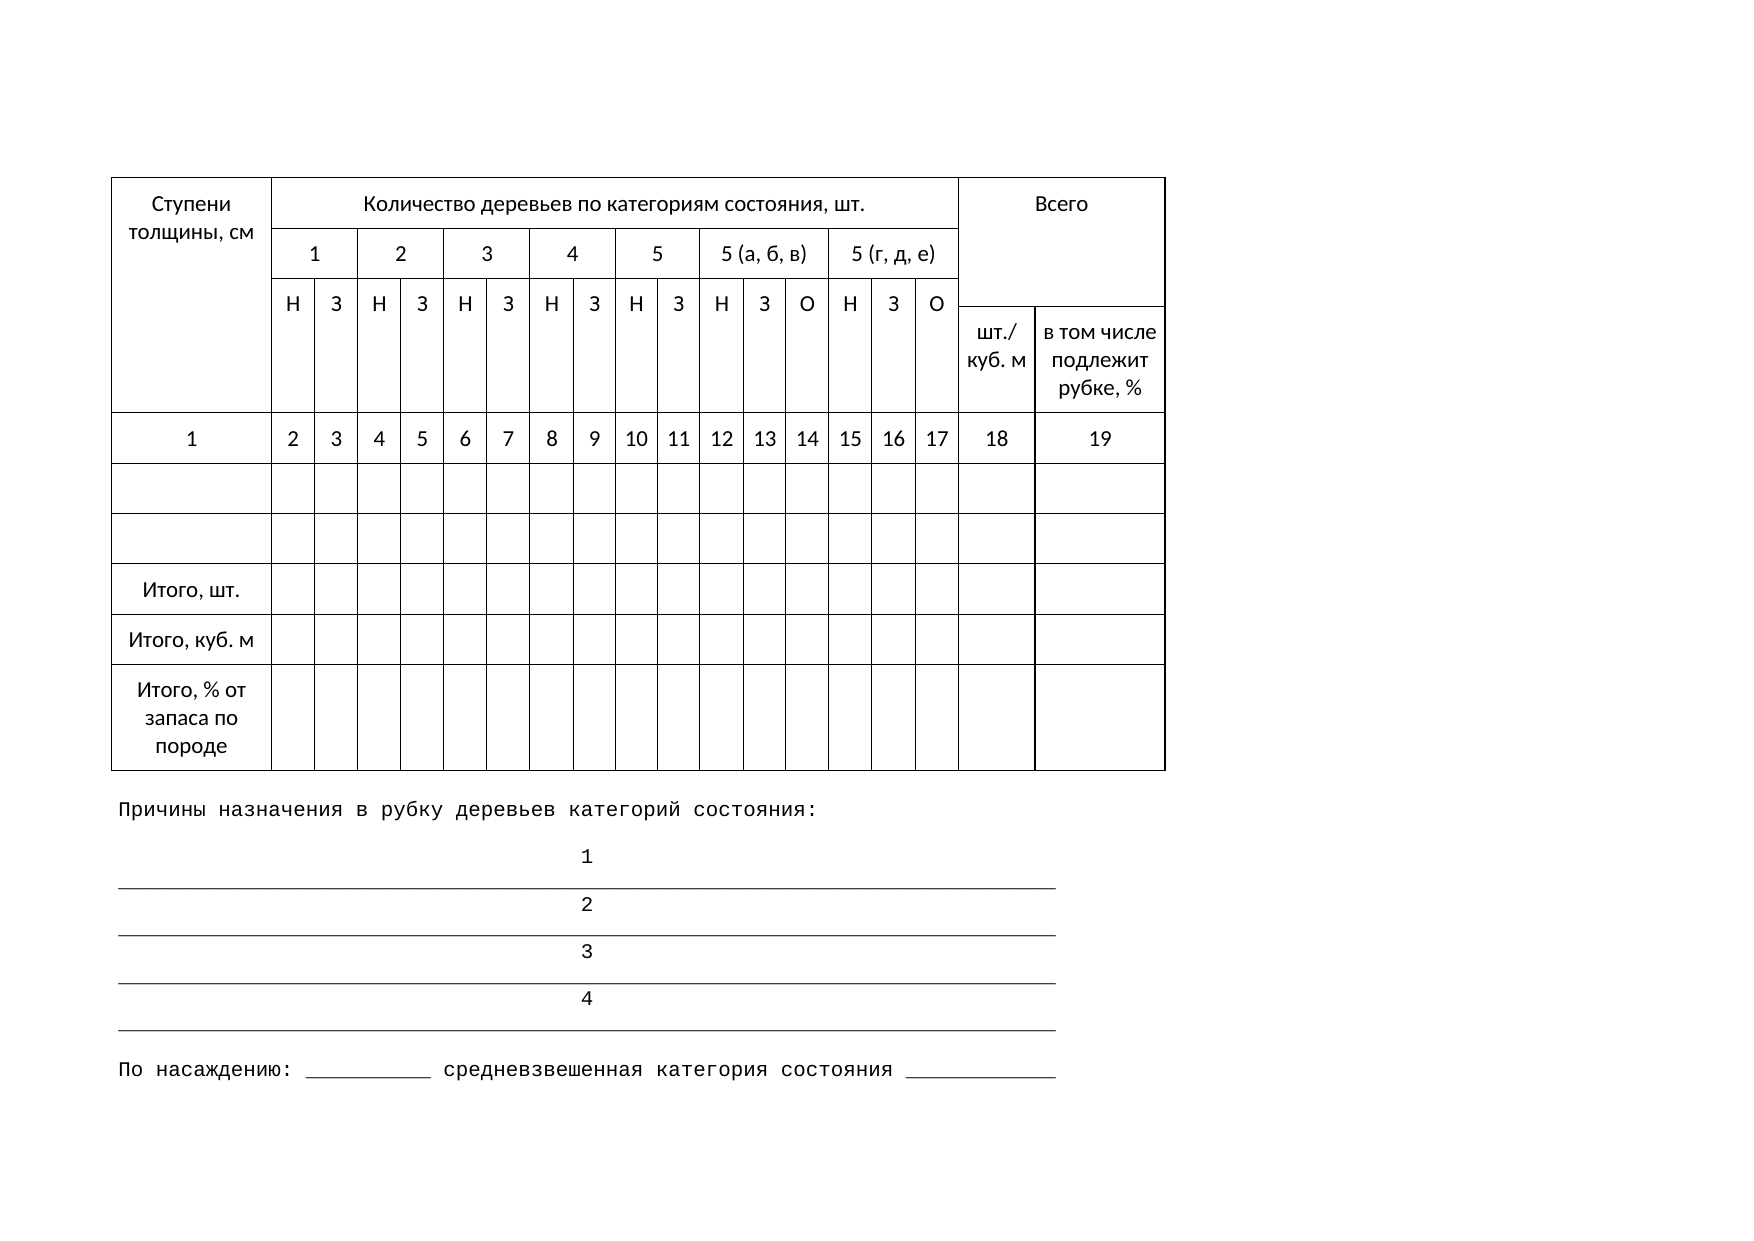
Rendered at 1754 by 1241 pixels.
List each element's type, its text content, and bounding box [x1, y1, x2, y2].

table_cell в том числе подлежит рубке, % [1036, 307, 1164, 412]
table_cell [401, 615, 443, 664]
table_cell 4 [358, 413, 400, 462]
table_cell 9 [574, 413, 615, 462]
table_cell [574, 514, 615, 563]
table_cell О [916, 279, 958, 412]
table_cell [272, 564, 314, 613]
table_cell [1036, 464, 1164, 513]
table_cell [1036, 615, 1164, 664]
table_cell [872, 464, 915, 513]
table_cell 18 [959, 413, 1034, 462]
table_cell [272, 464, 314, 513]
table_cell [574, 564, 615, 613]
table_cell [444, 464, 486, 513]
table_cell [530, 665, 573, 770]
table_cell [959, 514, 1034, 563]
table_cell [487, 665, 529, 770]
table_cell [658, 514, 699, 563]
table_cell [272, 615, 314, 664]
table_cell [959, 564, 1034, 613]
table_cell [315, 514, 357, 563]
table_cell [574, 665, 615, 770]
table_cell 17 [916, 413, 958, 462]
table_cell шт./куб. м [959, 307, 1034, 412]
table_cell [744, 514, 785, 563]
table_cell [786, 514, 828, 563]
text По насаждению: __________ средневзвешенная категория состояния ____________ [118, 1059, 1636, 1083]
table_cell [530, 514, 573, 563]
table_cell [530, 564, 573, 613]
table_cell 2 [358, 229, 443, 278]
table_cell [916, 564, 958, 613]
table_cell [744, 564, 785, 613]
table_cell 10 [616, 413, 657, 462]
table_cell [530, 615, 573, 664]
table_cell [358, 464, 400, 513]
table_cell [829, 514, 871, 563]
table_cell [829, 564, 871, 613]
table_cell [574, 615, 615, 664]
table_cell 2 [272, 413, 314, 462]
table_cell 16 [872, 413, 915, 462]
table_cell [959, 464, 1034, 513]
text Причины назначения в рубку деревьев категорий состояния: [118, 799, 1636, 823]
table_cell [786, 464, 828, 513]
table_cell Н [358, 279, 400, 412]
table_cell [616, 665, 657, 770]
table_cell [315, 615, 357, 664]
table_cell [574, 464, 615, 513]
table_cell [916, 665, 958, 770]
table_cell 4 [530, 229, 615, 278]
table_cell Н [444, 279, 486, 412]
table_cell [358, 665, 400, 770]
text 2 [118, 894, 1636, 917]
table_cell [786, 615, 828, 664]
table_cell [916, 615, 958, 664]
table_cell [315, 564, 357, 613]
table_cell [658, 665, 699, 770]
table_cell [401, 665, 443, 770]
table_cell 14 [786, 413, 828, 462]
table_cell [916, 514, 958, 563]
table_cell [829, 464, 871, 513]
table_cell [959, 665, 1034, 770]
table_cell Итого, куб. м [112, 615, 271, 664]
table_cell З [487, 279, 529, 412]
table_cell [786, 564, 828, 613]
table_cell [616, 514, 657, 563]
table_cell 3 [315, 413, 357, 462]
table_cell [487, 464, 529, 513]
table_cell 5 [401, 413, 443, 462]
table_cell 6 [444, 413, 486, 462]
table_cell [872, 615, 915, 664]
table_cell [700, 564, 743, 613]
table_cell [829, 615, 871, 664]
table_cell [401, 564, 443, 613]
table_cell З [574, 279, 615, 412]
table_cell 19 [1036, 413, 1164, 462]
table_cell [700, 665, 743, 770]
table_cell [487, 615, 529, 664]
text 4 [118, 988, 1636, 1012]
text 1 [118, 846, 1636, 870]
table_cell [1036, 514, 1164, 563]
table_cell [1036, 564, 1164, 613]
table_header Всего [959, 178, 1164, 306]
table_cell [872, 564, 915, 613]
table_cell Н [272, 279, 314, 412]
table_cell Н [700, 279, 743, 412]
text ___________________________________________________________________________ [118, 870, 1636, 894]
table_cell З [401, 279, 443, 412]
table_cell [658, 615, 699, 664]
table_cell Н [530, 279, 573, 412]
table_cell [959, 615, 1034, 664]
text ___________________________________________________________________________ [118, 917, 1636, 941]
table_cell [358, 564, 400, 613]
table_cell [872, 665, 915, 770]
table_cell 8 [530, 413, 573, 462]
table_cell [700, 514, 743, 563]
table_cell 5 (г, д, е) [829, 229, 958, 278]
table_cell [272, 514, 314, 563]
table_cell [700, 615, 743, 664]
table_cell [315, 665, 357, 770]
table_cell [112, 514, 271, 563]
table_cell [786, 665, 828, 770]
table_cell Н [829, 279, 871, 412]
table_cell 5 (а, б, в) [700, 229, 828, 278]
table_cell [444, 615, 486, 664]
table_cell Н [616, 279, 657, 412]
table_cell 5 [616, 229, 699, 278]
table_cell 1 [272, 229, 357, 278]
table_cell [700, 464, 743, 513]
table_cell 7 [487, 413, 529, 462]
table_cell [112, 464, 271, 513]
table_cell [487, 514, 529, 563]
table_header Количество деревьев по категориям состояния, шт. [272, 178, 958, 227]
table_cell 15 [829, 413, 871, 462]
table_cell [616, 564, 657, 613]
table_cell [1036, 665, 1164, 770]
table_cell [358, 615, 400, 664]
table_cell Итого, шт. [112, 564, 271, 613]
table_cell [744, 665, 785, 770]
table_cell [658, 564, 699, 613]
table_cell [829, 665, 871, 770]
table_cell [744, 464, 785, 513]
table_cell [401, 514, 443, 563]
table_cell [916, 464, 958, 513]
table_cell О [786, 279, 828, 412]
table_cell [487, 564, 529, 613]
table_cell 3 [444, 229, 529, 278]
table_cell [358, 514, 400, 563]
text ___________________________________________________________________________ [118, 965, 1636, 988]
table_cell Итого, % от запаса по породе [112, 665, 271, 770]
table_cell З [744, 279, 785, 412]
table_cell [872, 514, 915, 563]
table_cell [401, 464, 443, 513]
table_cell [616, 464, 657, 513]
table_cell 11 [658, 413, 699, 462]
text ___________________________________________________________________________ [118, 1012, 1636, 1036]
text 3 [118, 941, 1636, 965]
table_cell 13 [744, 413, 785, 462]
table_cell З [315, 279, 357, 412]
table_cell [444, 514, 486, 563]
table_cell [530, 464, 573, 513]
table_cell [272, 665, 314, 770]
table_cell [616, 615, 657, 664]
table_cell З [872, 279, 915, 412]
table_cell [744, 615, 785, 664]
table_cell 12 [700, 413, 743, 462]
table_cell З [658, 279, 699, 412]
table_cell [444, 564, 486, 613]
table_cell [444, 665, 486, 770]
table_cell [658, 464, 699, 513]
table_cell 1 [112, 413, 271, 462]
table_header Ступени толщины, см [112, 178, 271, 412]
table_cell [315, 464, 357, 513]
